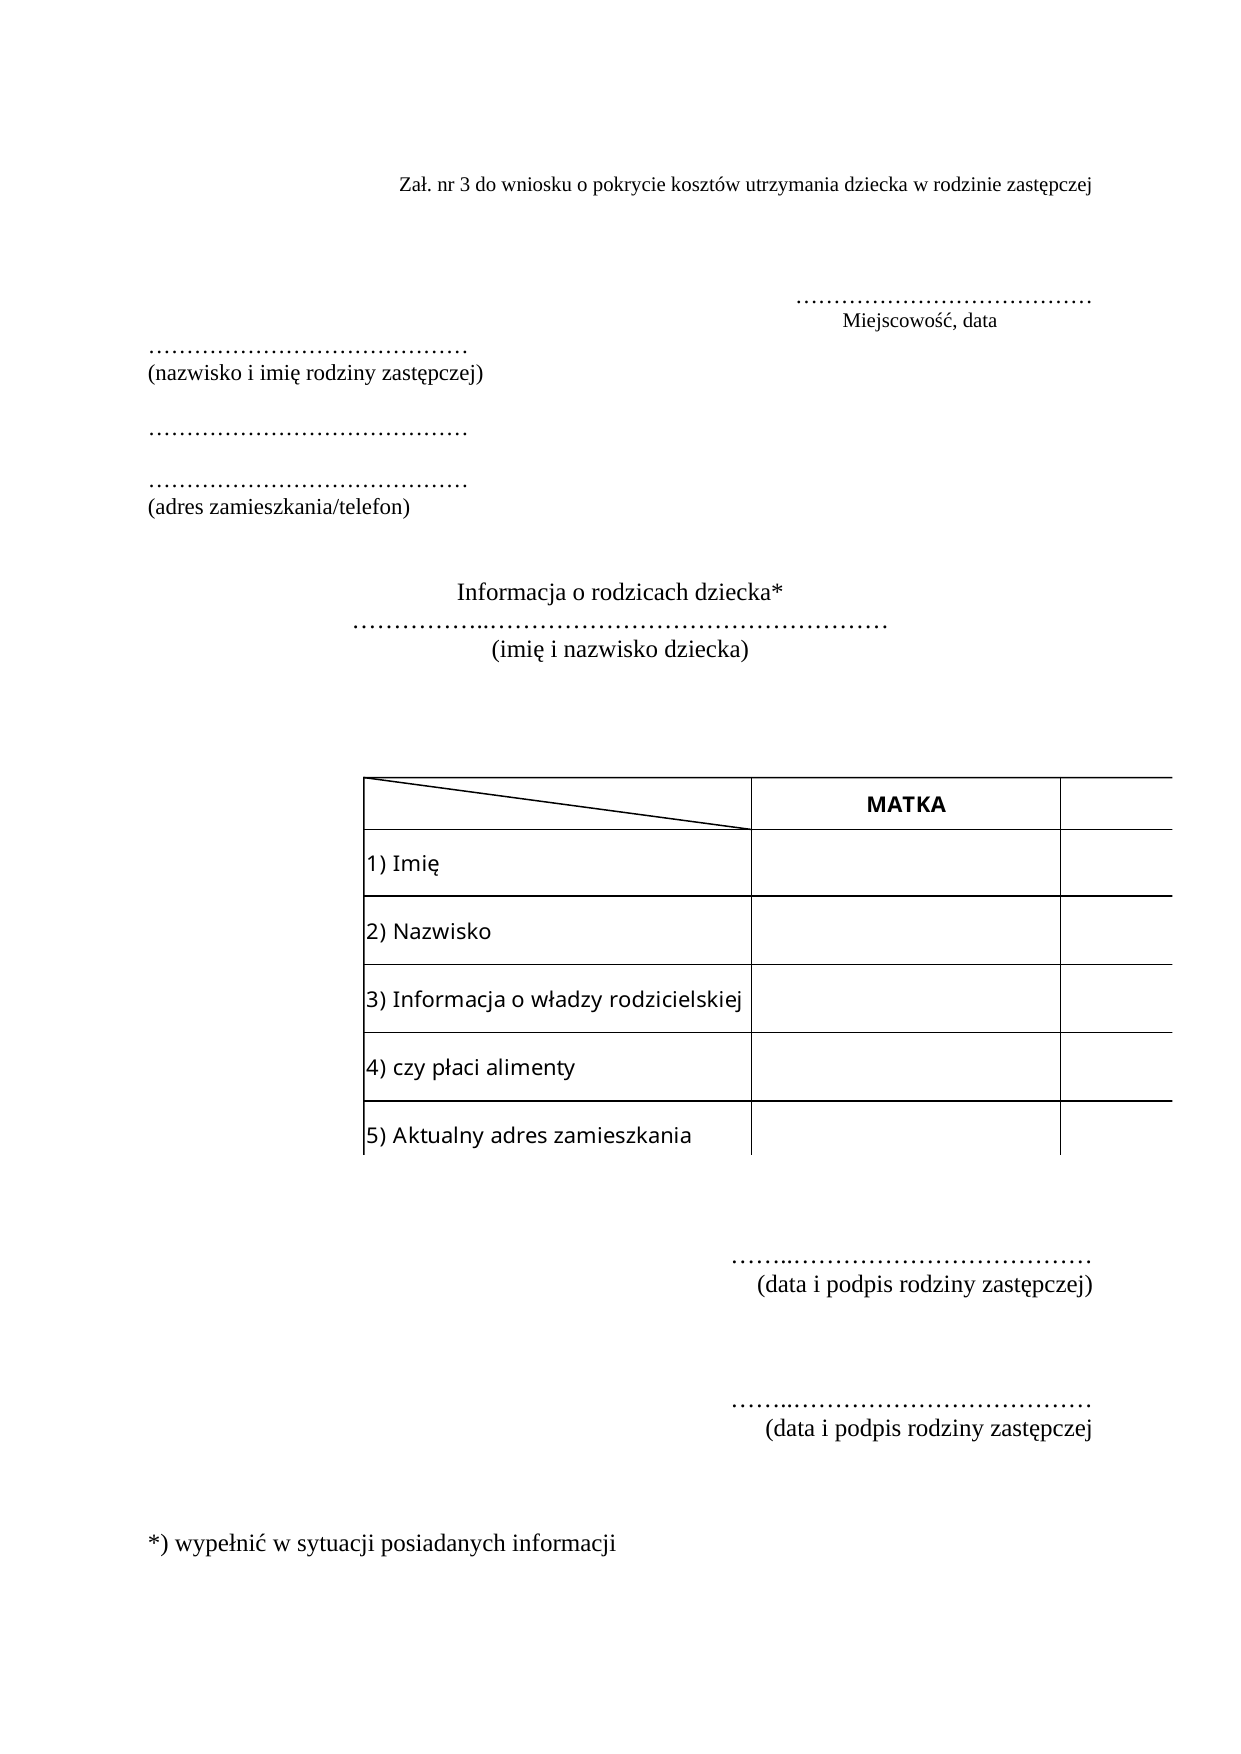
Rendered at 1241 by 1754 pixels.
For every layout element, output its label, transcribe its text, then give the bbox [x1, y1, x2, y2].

text (data i podpis rodziny zastępczej [148, 1413, 1093, 1442]
text ………………………………… [148, 282, 1093, 308]
text Zał. nr 3 do wniosku o pokrycie kosztów utrzymania dziecka w rodzinie zastępczej [148, 172, 1093, 196]
text ……..……………………………… [148, 1241, 1093, 1269]
text *) wypełnić w sytuacji posiadanych informacji [148, 1528, 1093, 1557]
text Informacja o rodzicach dziecka* [148, 577, 1093, 606]
text Miejscowość, data [664, 308, 1093, 332]
text (data i podpis rodziny zastępczej) [148, 1269, 1093, 1298]
text …………………………………… (nazwisko i imię rodziny zastępczej) [148, 332, 1093, 414]
text …………………………………… [148, 414, 1093, 440]
text ……………..………………………………………… (imię i nazwisko dziecka) [148, 606, 1093, 663]
text ……..……………………………… [148, 1384, 1093, 1413]
text …………………………………… (adres zamieszkania/telefon) [148, 440, 1093, 519]
